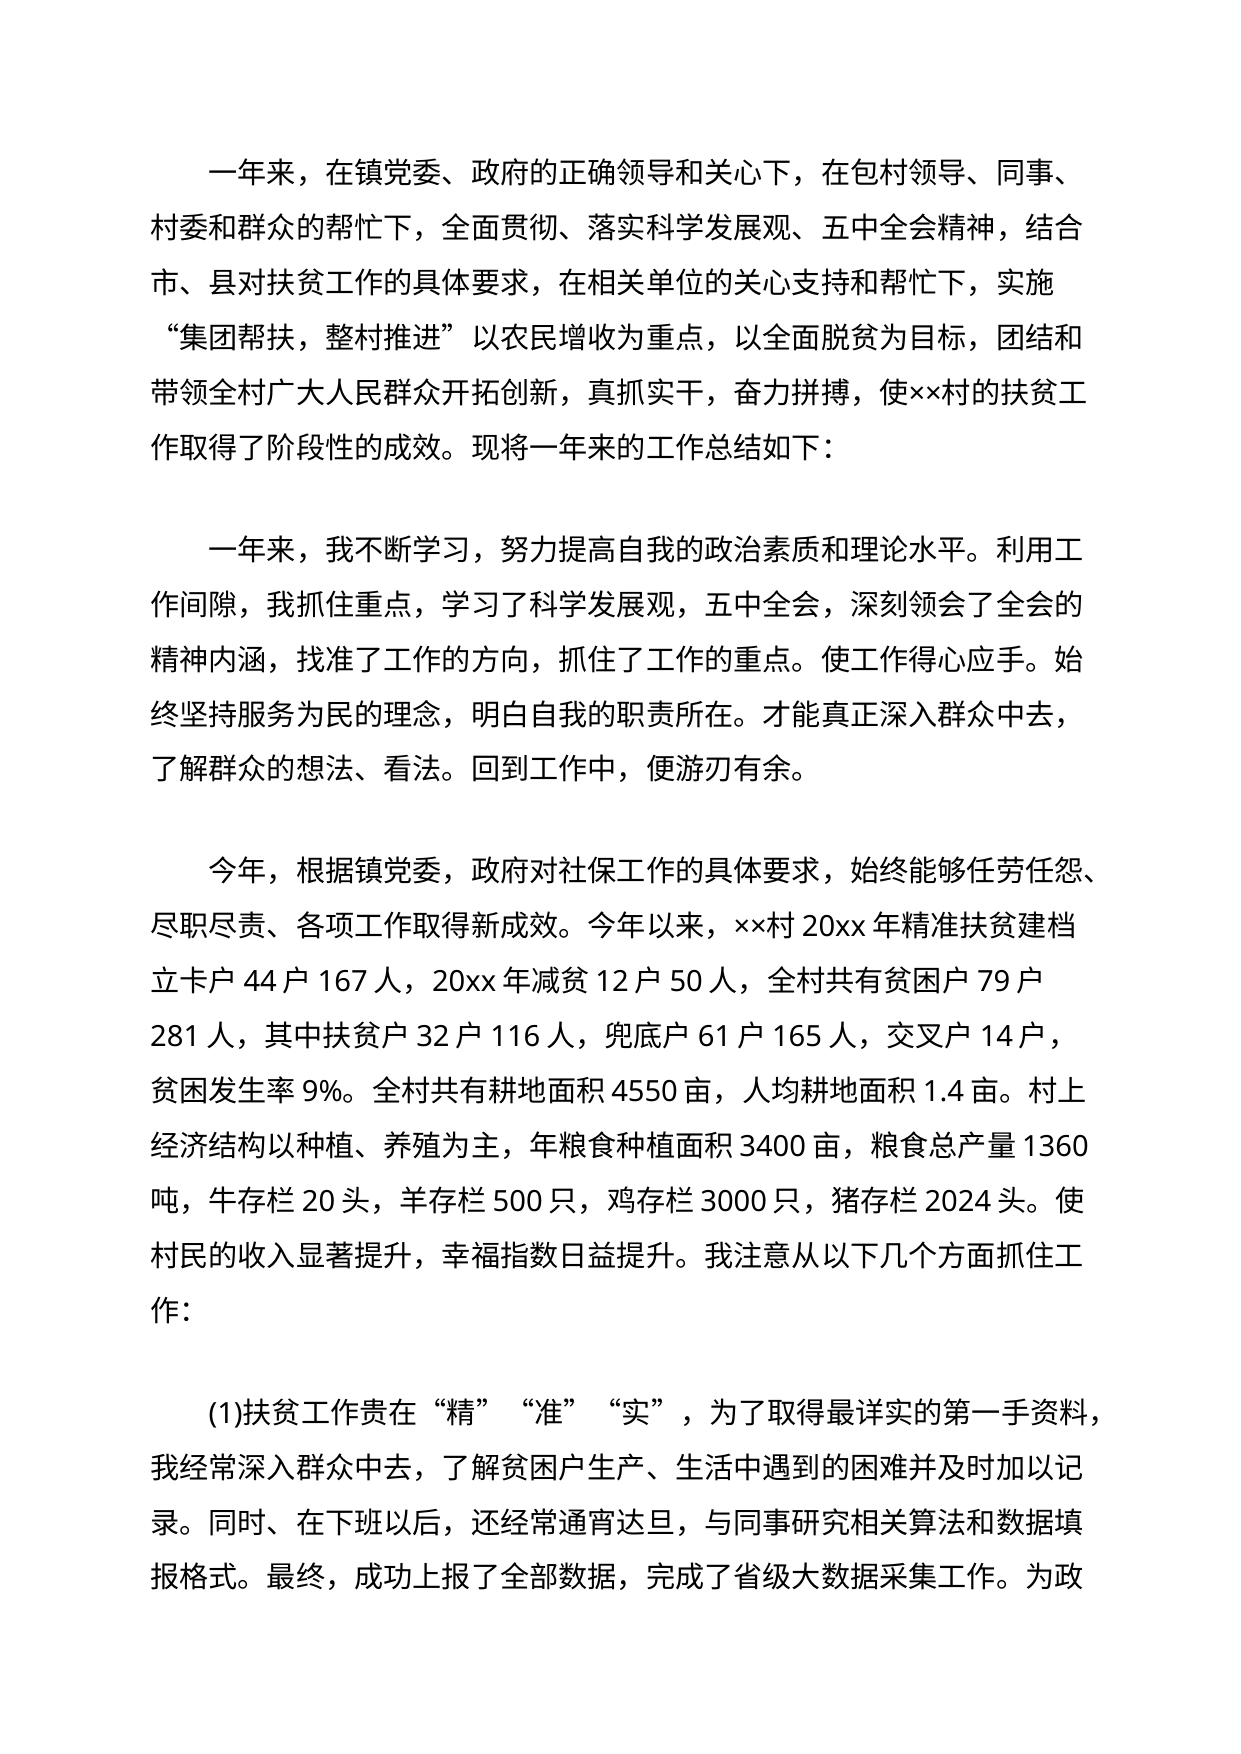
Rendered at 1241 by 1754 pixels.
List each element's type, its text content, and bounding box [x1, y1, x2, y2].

text 一年来，在镇党委、政府的正确领导和关心下，在包村领导、同事、村委和群众的帮忙下，全面贯彻、落实科学发展观、五中全会精神，结合市、县对扶贫工作的具体要求，在相关单位的关心支持和帮忙下，实施“集团帮扶，整村推进”以农民增收为重点，以全面脱贫为目标，团结和带领全村广大人民群众开拓创新，真抓实干，奋力拼搏，使××村的扶贫工作取得了阶段性的成效。现将一年来的工作总结如下： [150, 150, 1090, 467]
text 一年来，我不断学习，努力提高自我的政治素质和理论水平。利用工作间隙，我抓住重点，学习了科学发展观，五中全会，深刻领会了全会的精神内涵，找准了工作的方向，抓住了工作的重点。使工作得心应手。始终坚持服务为民的理念，明白自我的职责所在。才能真正深入群众中去，了解群众的想法、看法。回到工作中，便游刃有余。 [150, 526, 1090, 788]
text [150, 1389, 1090, 1596]
text 今年，根据镇党委，政府对社保工作的具体要求，始终能够任劳任怨、尽职尽责、各项工作取得新成效。今年以来，××村20xx年精准扶贫建档立卡户44户167人，20xx年减贫12户50人，全村共有贫困户79户281人，其中扶贫户32户116人，兜底户61户165人，交叉户14户，贫困发生率9%。全村共有耕地面积4550亩，人均耕地面积1.4亩。村上经济结构以种植、养殖为主，年粮食种植面积3400亩，粮食总产量1360吨，牛存栏20头，羊存栏500只，鸡存栏3000只，猪存栏2024头。使村民的收入显著提升，幸福指数日益提升。我注意从以下几个方面抓住工作： [150, 848, 1090, 1330]
